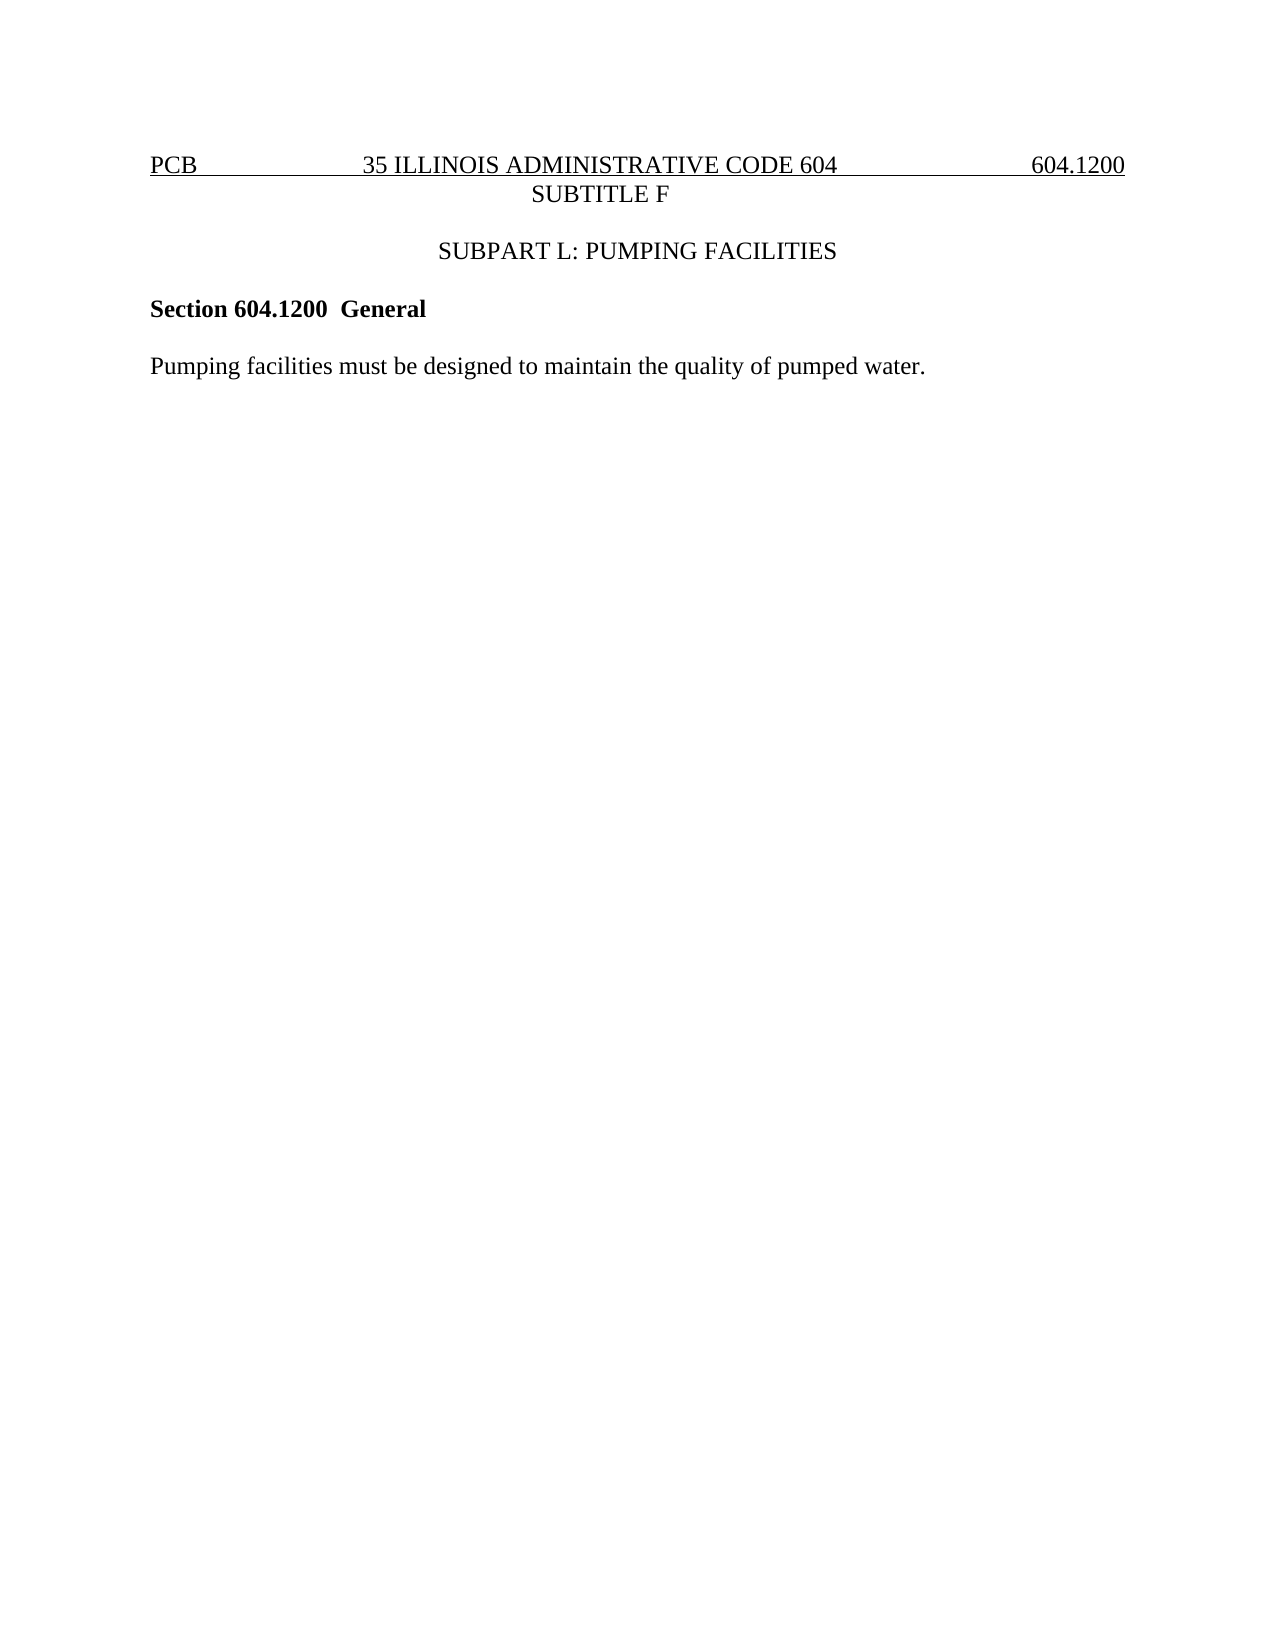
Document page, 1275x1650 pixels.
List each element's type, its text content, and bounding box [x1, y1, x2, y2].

text Pumping facilities must be designed to maintain the quality of pumped water. [150, 351, 1125, 380]
text SUBPART L: Pumping Facilities [150, 236, 1125, 265]
text Section 604.1200 General [150, 294, 1125, 322]
